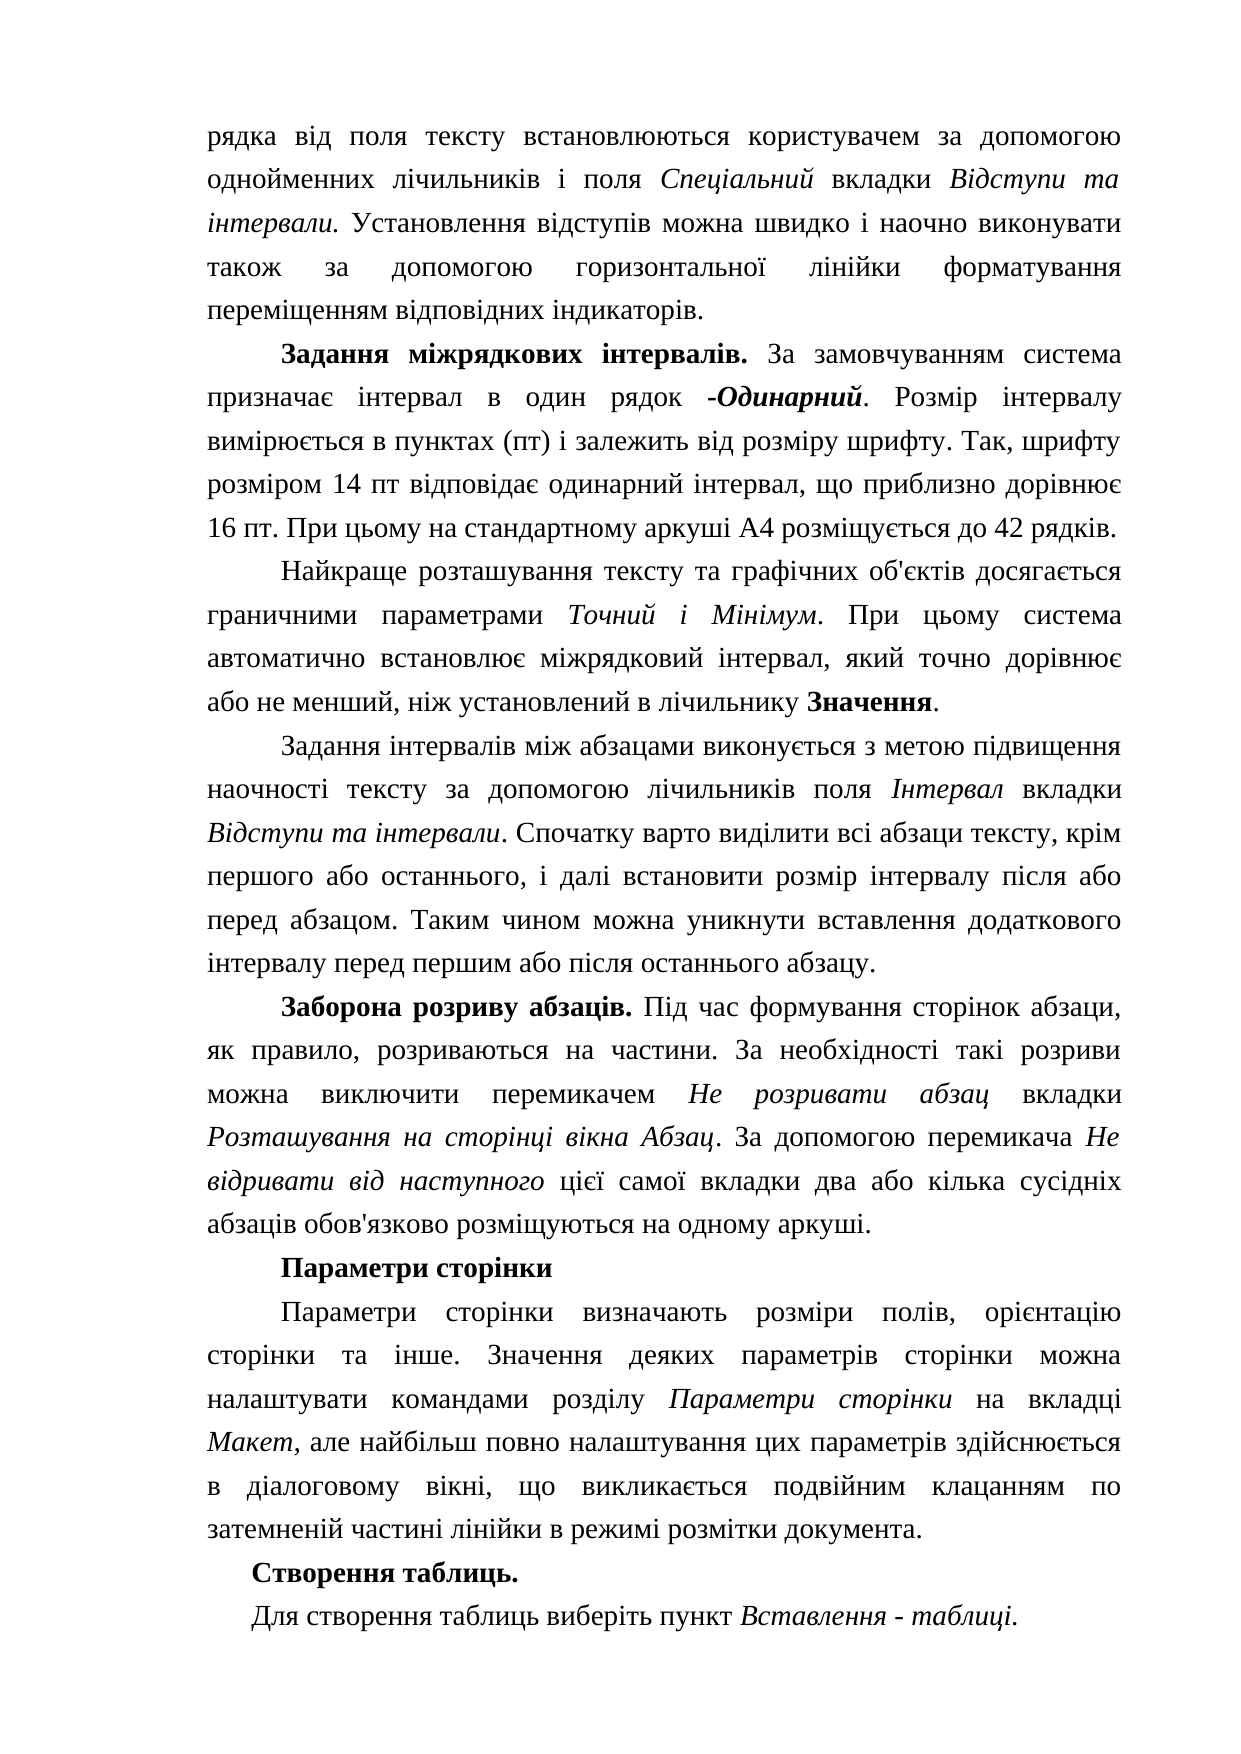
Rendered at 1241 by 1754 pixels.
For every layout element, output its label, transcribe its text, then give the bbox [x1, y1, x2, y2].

text Задання інтервалів між абзацами виконується з метою підвищення наочності тексту за допомогою лічильників поля Інтервал вкладки Відступи та інтервали. Спочатку варто виділити всі абзаци тексту, крім першого або останнього, і далі встановити розмір інтервалу після або перед абзацом. Таким чином можна уникнути вставлення додаткового інтервалу перед першим або після останнього абзацу. [207, 728, 1122, 979]
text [207, 118, 1122, 326]
text Створення таблиць. [177, 1555, 1152, 1588]
text Заборона розриву абзаців. Під час формування сторінок абзаци, як правило, розриваються на частини. За необхідності такі розриви можна виключити перемикачем Не розривати абзац вкладки Розташування на сторінці вікна Абзац. За допомогою перемикача Не відривати від наступного цієї самої вкладки два або кілька сусідніх абзаців обов'язково розміщуються на одному аркуші. [207, 989, 1122, 1240]
text Задання міжрядкових інтервалів. За замовчуванням система призначає інтервал в один рядок -Одинарний. Розмір інтервалу вимірюється в пунктах (пт) і залежить від розміру шрифту. Так, шрифту розміром 14 пт відповідає одинарний інтервал, що приблизно дорівнює 16 пт. При цьому на стандартному аркуші А4 розміщується до 42 рядків. [207, 336, 1122, 543]
text Параметри сторінки визначають розміри полів, орієнтацію сторінки та інше. Значення деяких параметрів сторінки можна налаштувати командами розділу Параметри сторінки на вкладці Макет, але найбільш повно налаштування цих параметрів здійснюється в діалоговому вікні, що викликається подвійним клацанням по затемненій частині лінійки в режимі розмітки документа. [207, 1294, 1122, 1545]
text Параметри сторінки [207, 1250, 1122, 1284]
text Найкраще розташування тексту та графічних об'єктів досягається граничними параметрами Точний і Мінімум. При цьому система автоматично встановлює міжрядковий інтервал, який точно дорівнює або не менший, ніж установлений в лічильнику Значення. [207, 553, 1122, 718]
text Для створення таблиць виберіть пункт Вставлення - таблиці. [177, 1598, 1152, 1632]
